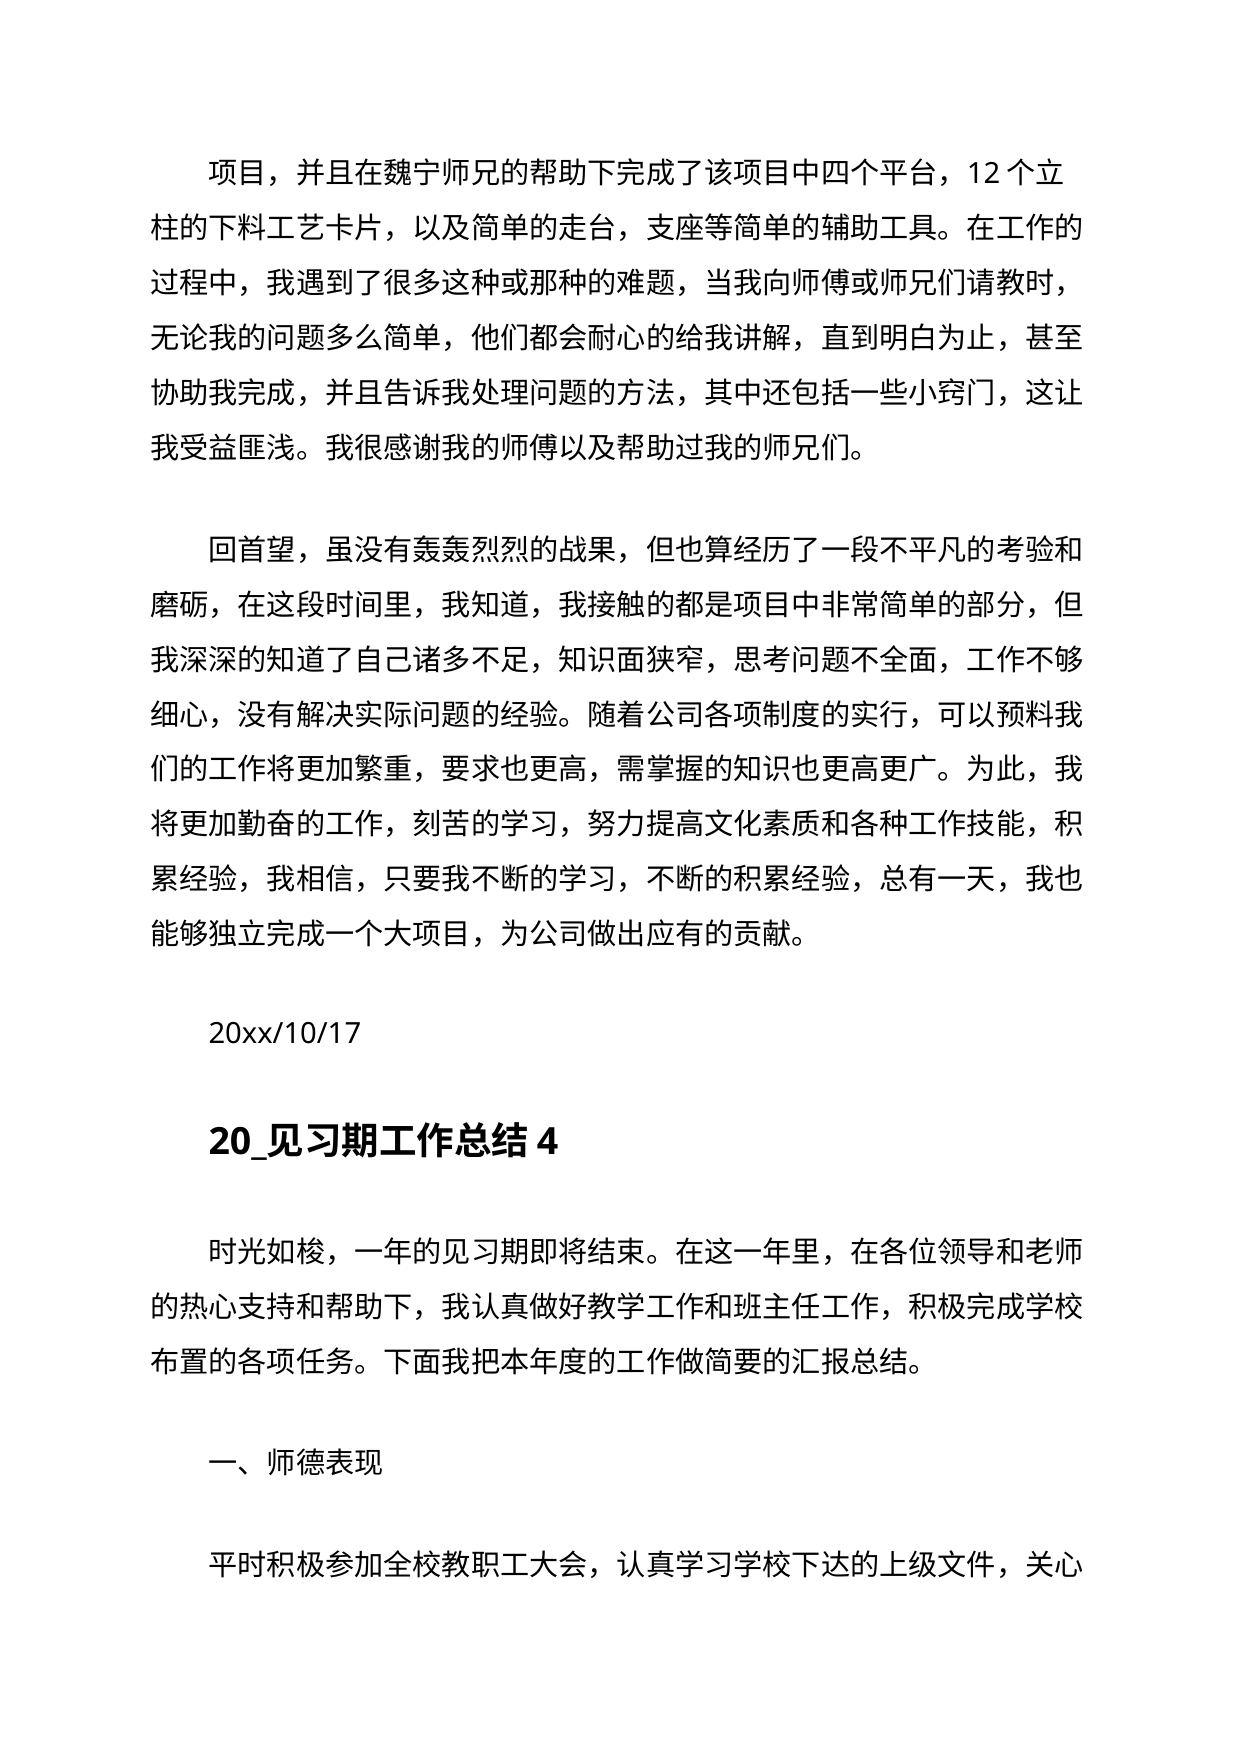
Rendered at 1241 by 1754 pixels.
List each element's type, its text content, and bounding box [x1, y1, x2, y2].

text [150, 1542, 1090, 1584]
text 20_见习期工作总结4 [150, 1111, 1090, 1165]
text 一、师德表现 [150, 1440, 1090, 1482]
text 项目，并且在魏宁师兄的帮助下完成了该项目中四个平台，12个立柱的下料工艺卡片，以及简单的走台，支座等简单的辅助工具。在工作的过程中，我遇到了很多这种或那种的难题，当我向师傅或师兄们请教时，无论我的问题多么简单，他们都会耐心的给我讲解，直到明白为止，甚至协助我完成，并且告诉我处理问题的方法，其中还包括一些小窍门，这让我受益匪浅。我很感谢我的师傅以及帮助过我的师兄们。 [150, 150, 1090, 467]
text 时光如梭，一年的见习期即将结束。在这一年里，在各位领导和老师的热心支持和帮助下，我认真做好教学工作和班主任工作，积极完成学校布置的各项任务。下面我把本年度的工作做简要的汇报总结。 [150, 1228, 1090, 1381]
text 20xx/10/17 [150, 1012, 1090, 1052]
text 回首望，虽没有轰轰烈烈的战果，但也算经历了一段不平凡的考验和磨砺，在这段时间里，我知道，我接触的都是项目中非常简单的部分，但我深深的知道了自己诸多不足，知识面狭窄，思考问题不全面，工作不够细心，没有解决实际问题的经验。随着公司各项制度的实行，可以预料我们的工作将更加繁重，要求也更高，需掌握的知识也更高更广。为此，我将更加勤奋的工作，刻苦的学习，努力提高文化素质和各种工作技能，积累经验，我相信，只要我不断的学习，不断的积累经验，总有一天，我也能够独立完成一个大项目，为公司做出应有的贡献。 [150, 526, 1090, 953]
